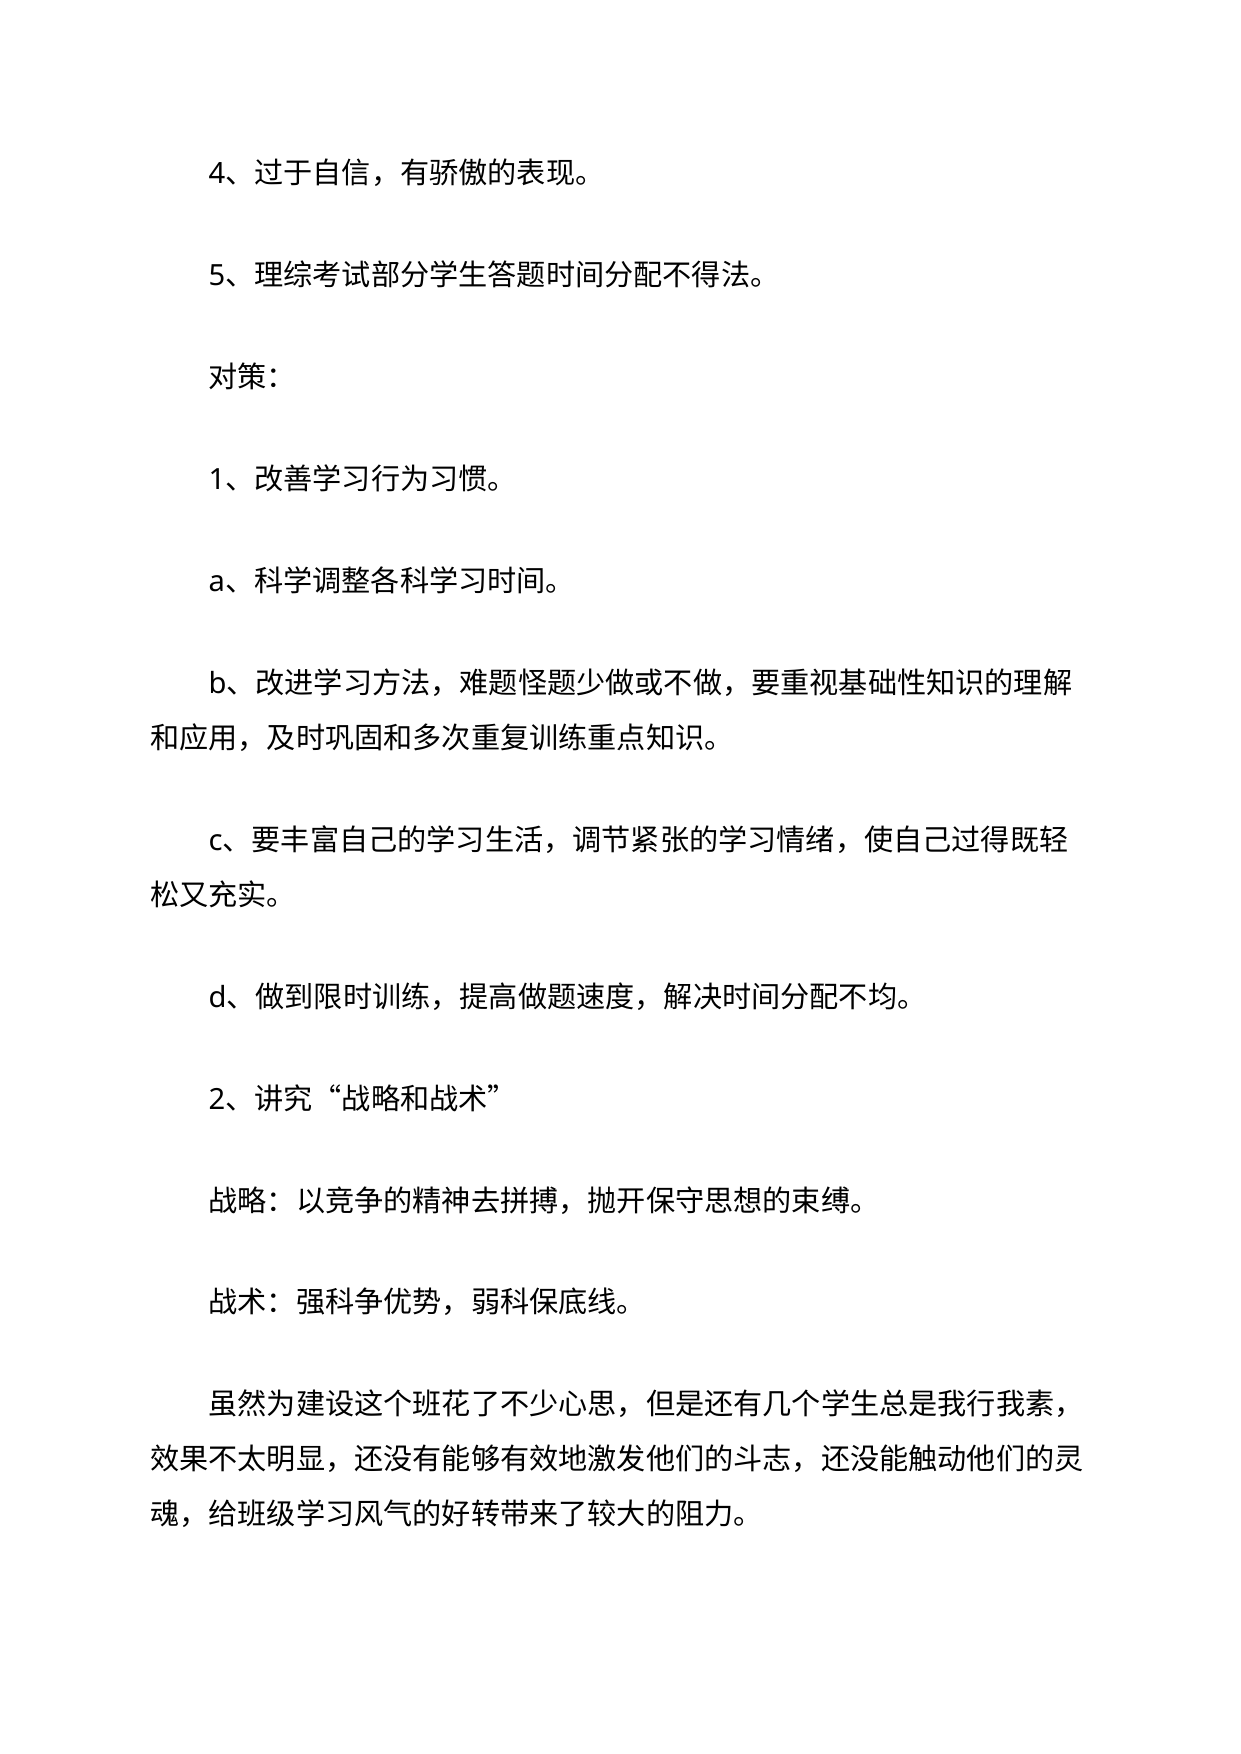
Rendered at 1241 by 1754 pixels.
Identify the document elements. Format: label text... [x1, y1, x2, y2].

text 5、理综考试部分学生答题时间分配不得法。 [150, 252, 1090, 294]
text 对策： [150, 354, 1090, 396]
text 2、讲究“战略和战术” [150, 1075, 1090, 1118]
text d、做到限时训练，提高做题速度，解决时间分配不均。 [150, 973, 1090, 1016]
text 1、改善学习行为习惯。 [150, 456, 1090, 498]
text 虽然为建设这个班花了不少心思，但是还有几个学生总是我行我素，效果不太明显，还没有能够有效地激发他们的斗志，还没能触动他们的灵魂，给班级学习风气的好转带来了较大的阻力。 [150, 1381, 1090, 1533]
text 战略：以竞争的精神去拼搏，抛开保守思想的束缚。 [150, 1177, 1090, 1219]
text 4、过于自信，有骄傲的表现。 [150, 150, 1090, 192]
text c、要丰富自己的学习生活，调节紧张的学习情绪，使自己过得既轻松又充实。 [150, 816, 1090, 914]
text a、科学调整各科学习时间。 [150, 558, 1090, 600]
text b、改进学习方法，难题怪题少做或不做，要重视基础性知识的理解和应用，及时巩固和多次重复训练重点知识。 [150, 660, 1090, 757]
text 战术：强科争优势，弱科保底线。 [150, 1279, 1090, 1321]
